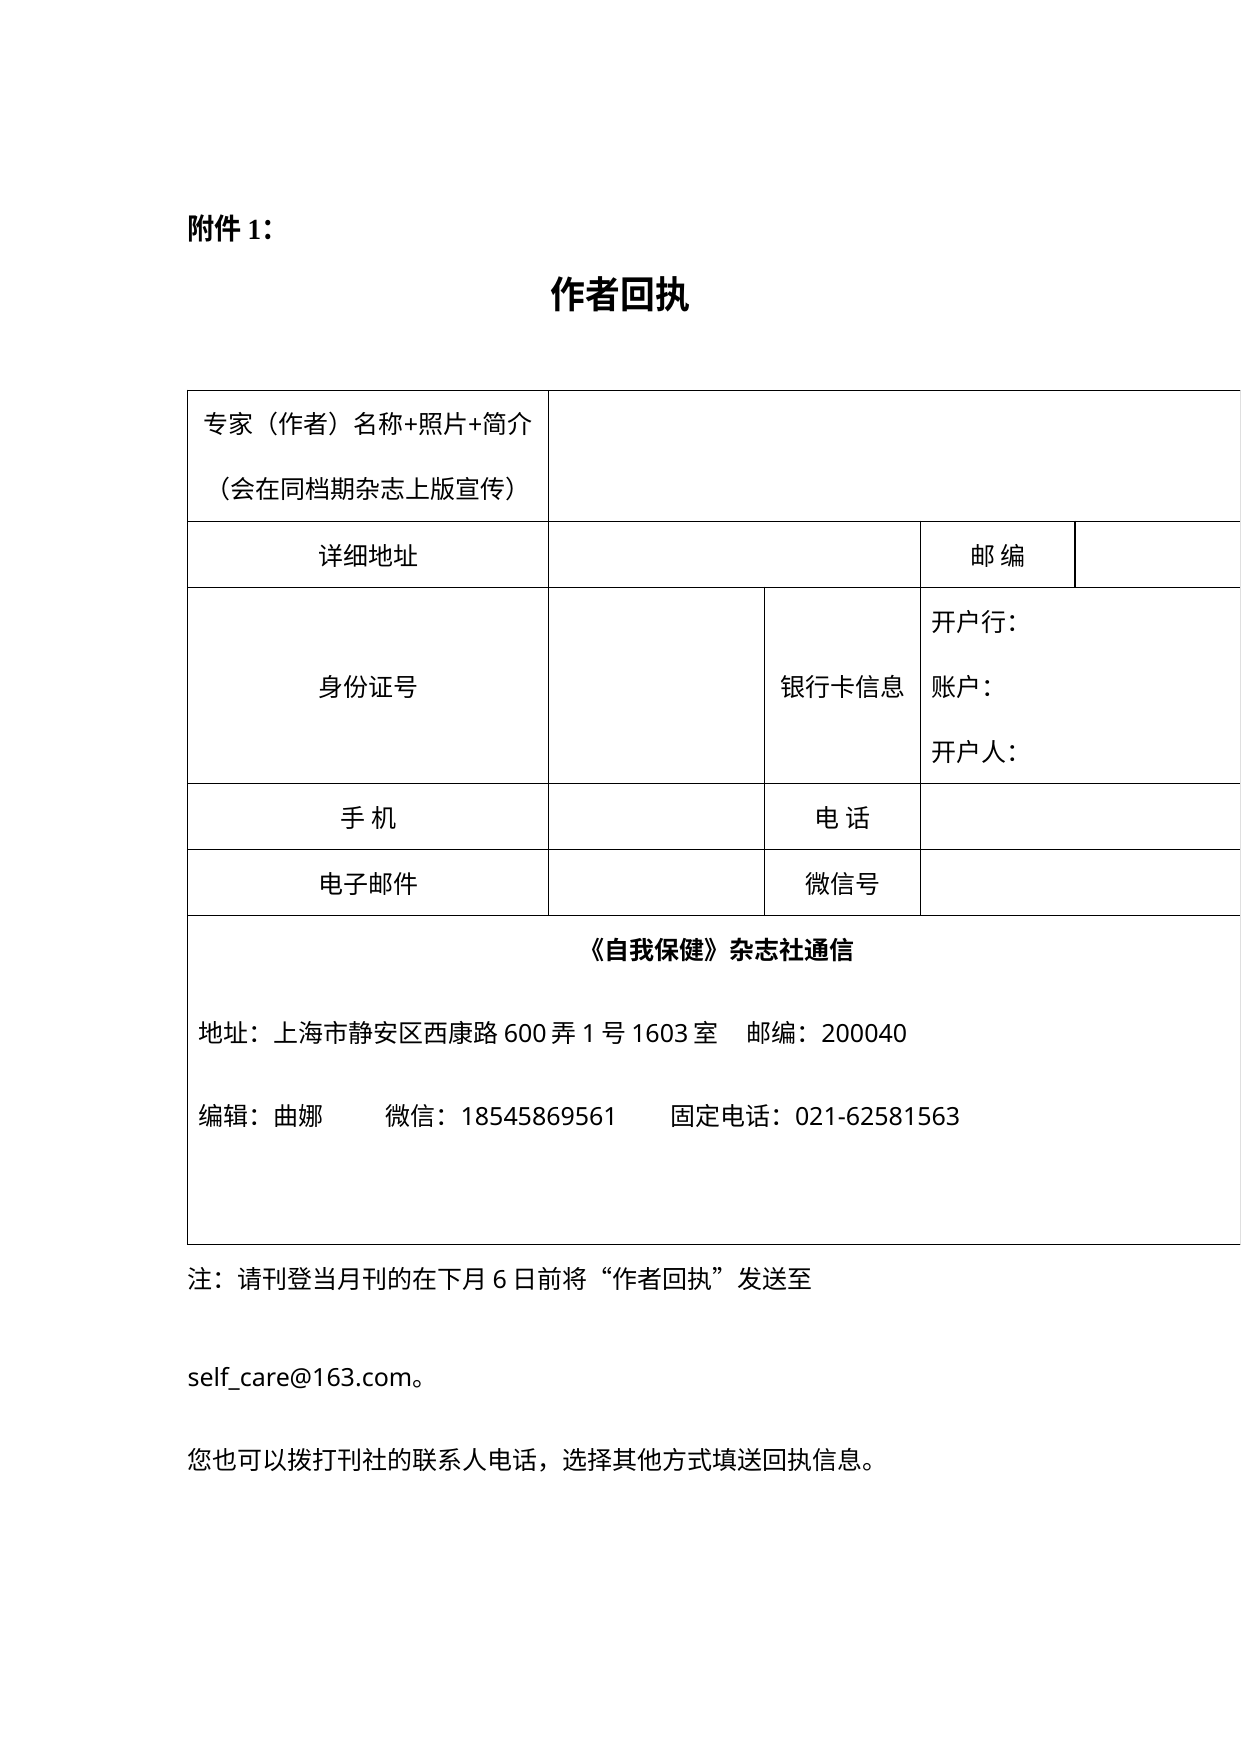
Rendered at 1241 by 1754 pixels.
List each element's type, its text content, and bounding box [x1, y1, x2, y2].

list 作者回执 [187, 259, 1053, 324]
table_cell 手 机 [188, 784, 548, 849]
table_cell [549, 784, 764, 849]
text 注：请刊登当月刊的在下月6日前将“作者回执”发送至self_care@163.com。 [187, 1245, 1053, 1408]
table_cell [549, 522, 920, 587]
table_cell 身份证号 [188, 588, 548, 783]
table_cell 《自我保健》杂志社通信 地址：上海市静安区西康路600弄1号1603室 邮编：200040 编辑：曲娜 微信：18545869561 固定电话：021-62581563 [188, 916, 1240, 1244]
table_header [549, 391, 1240, 521]
table_cell [921, 850, 1240, 915]
table_cell 开户行： 账户： 开户人： [921, 588, 1240, 783]
table_header 专家（作者）名称+照片+简介（会在同档期杂志上版宣传） [188, 391, 548, 521]
table_cell 详细地址 [188, 522, 548, 587]
table_cell 邮 编 [921, 522, 1074, 587]
table_cell 电子邮件 [188, 850, 548, 915]
list 附件1： [187, 194, 1053, 259]
table_cell [549, 588, 764, 783]
table_cell 微信号 [765, 850, 920, 915]
table_cell [921, 784, 1240, 849]
table_cell 银行卡信息 [765, 588, 920, 783]
table_cell [1076, 522, 1240, 587]
text 您也可以拨打刊社的联系人电话，选择其他方式填送回执信息。 [187, 1426, 1053, 1491]
table_cell [549, 850, 764, 915]
table_cell 电 话 [765, 784, 920, 849]
